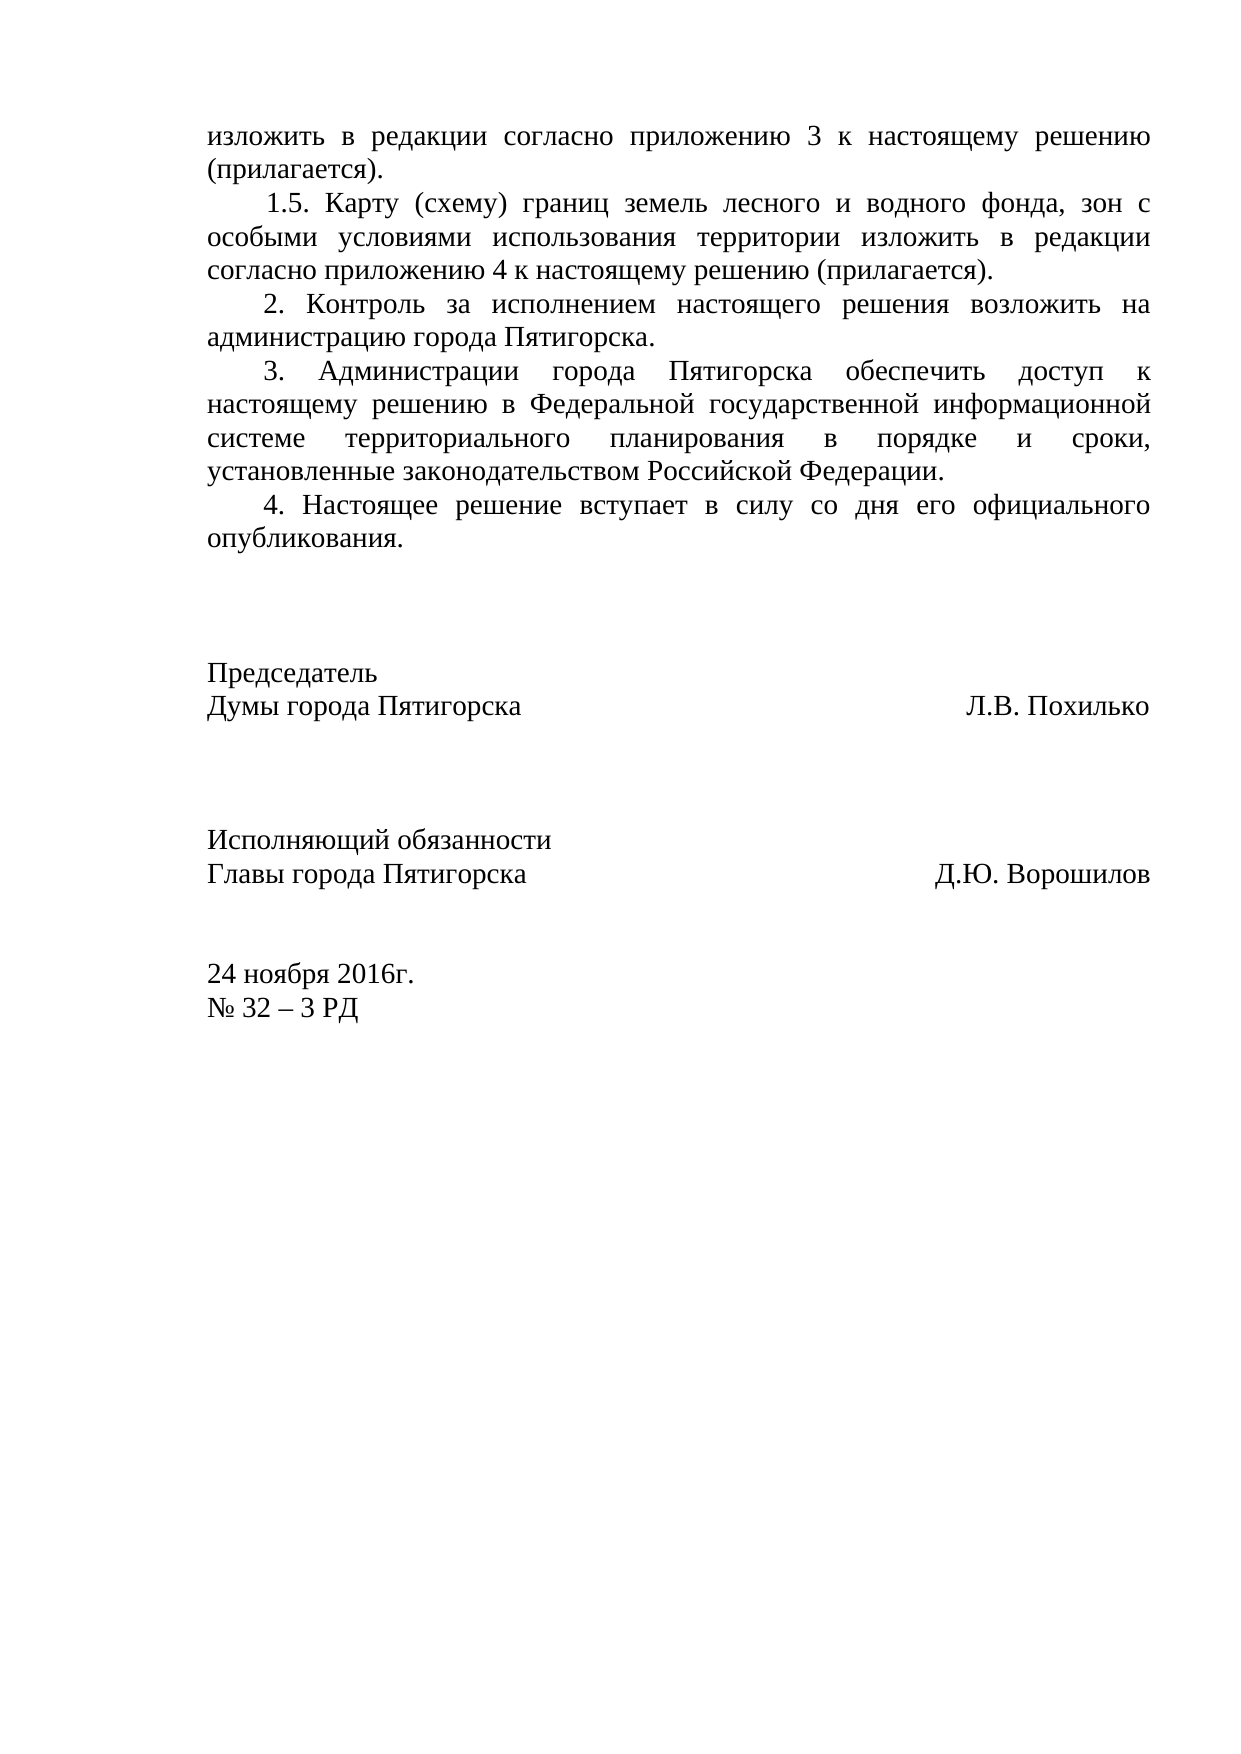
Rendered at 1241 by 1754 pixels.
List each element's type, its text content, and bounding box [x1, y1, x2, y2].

text 4. Настоящее решение вступает в силу со дня его официального опубликования. [207, 487, 1152, 554]
text Председатель [207, 655, 1152, 688]
text Думы города Пятигорска Л.В. Похилько [207, 688, 1152, 722]
text 3. Администрации города Пятигорска обеспечить доступ к настоящему решению в Федеральной государственной информационной системе территориального планирования в порядке и сроки, установленные законодательством Российской Федерации. [207, 353, 1152, 487]
text 24 ноября 2016г. [207, 957, 1152, 990]
text Исполняющий обязанности [207, 822, 1152, 856]
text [207, 118, 1152, 185]
text 1.5. Карту (схему) границ земель лесного и водного фонда, зон с особыми условиями использования территории изложить в редакции согласно приложению 4 к настоящему решению (прилагается). [207, 185, 1152, 286]
text Главы города Пятигорска Д.Ю. Ворошилов [207, 856, 1152, 889]
text № 32 – 3 РД [207, 990, 1152, 1024]
text 2. Контроль за исполнением настоящего решения возложить на администрацию города Пятигорска. [207, 286, 1152, 353]
